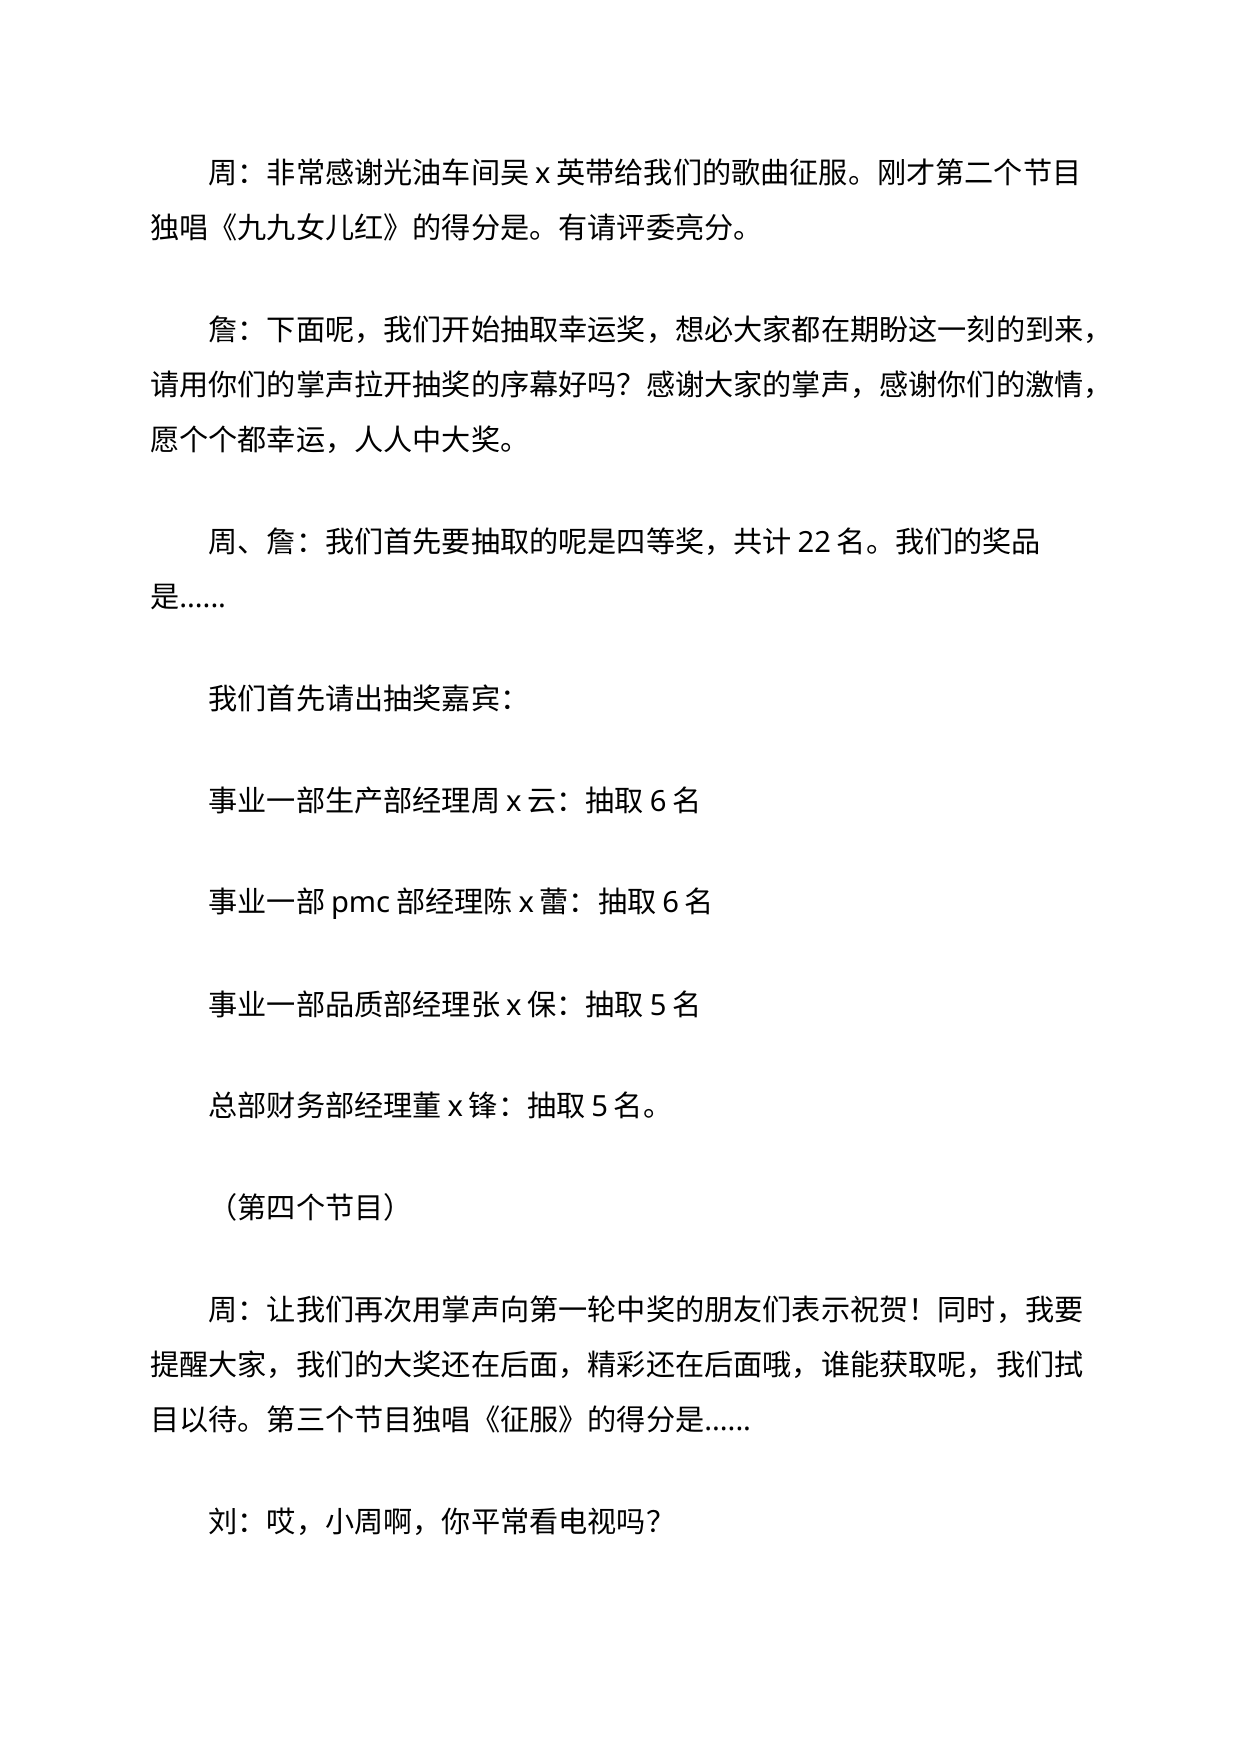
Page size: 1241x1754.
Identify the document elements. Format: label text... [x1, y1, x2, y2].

text 刘：哎，小周啊，你平常看电视吗？ [150, 1498, 1090, 1541]
text 事业一部生产部经理周x云：抽取6名 [150, 777, 1090, 819]
text 我们首先请出抽奖嘉宾： [150, 675, 1090, 718]
text 事业一部pmc部经理陈x蕾：抽取6名 [150, 879, 1090, 921]
text 周：让我们再次用掌声向第一轮中奖的朋友们表示祝贺！同时，我要提醒大家，我们的大奖还在后面，精彩还在后面哦，谁能获取呢，我们拭目以待。第三个节目独唱《征服》的得分是...... [150, 1287, 1090, 1439]
text 总部财务部经理董x锋：抽取5名。 [150, 1083, 1090, 1125]
text 周：非常感谢光油车间吴x英带给我们的歌曲征服。刚才第二个节目独唱《九九女儿红》的得分是。有请评委亮分。 [150, 150, 1090, 247]
text 事业一部品质部经理张x保：抽取5名 [150, 981, 1090, 1023]
text （第四个节目） [150, 1185, 1090, 1227]
text 詹：下面呢，我们开始抽取幸运奖，想必大家都在期盼这一刻的到来，请用你们的掌声拉开抽奖的序幕好吗？感谢大家的掌声，感谢你们的激情，愿个个都幸运，人人中大奖。 [150, 307, 1090, 459]
text 周、詹：我们首先要抽取的呢是四等奖，共计22名。我们的奖品是...... [150, 518, 1090, 616]
